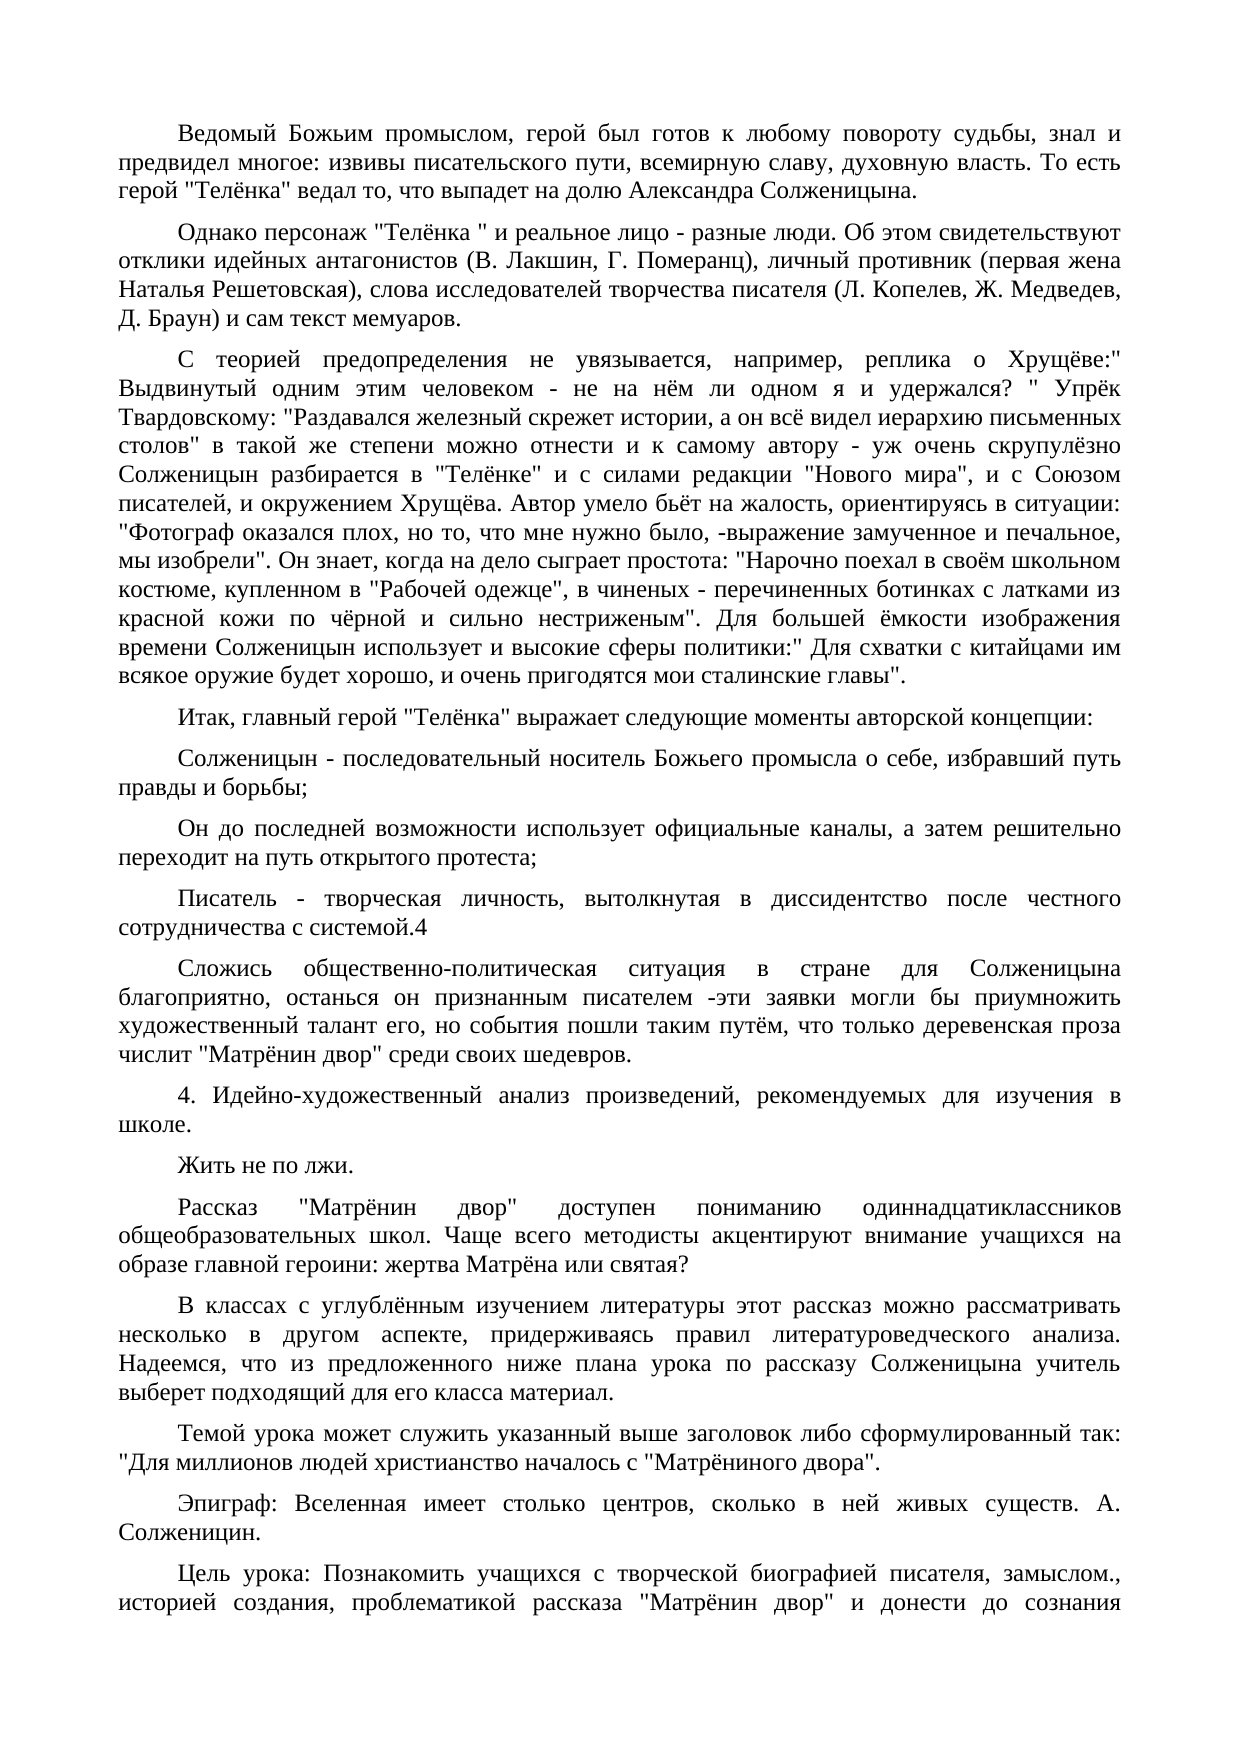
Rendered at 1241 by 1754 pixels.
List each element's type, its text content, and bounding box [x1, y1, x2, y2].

text Ведомый Божьим промыслом, герой был готов к любому повороту судьбы, знал и предвидел многое: извивы писательского пути, всемирную славу, духовную власть. То есть герой "Телёнка" ведал то, что выпадет на долю Александра Солженицына. [118, 118, 1122, 204]
text В классах с углублённым изучением литературы этот рассказ можно рассматривать несколько в другом аспекте, придерживаясь правил литературоведческого анализа. Надеемся, что из предложенного ниже плана урока по рассказу Солженицына учитель выберет подходящий для его класса материал. [118, 1291, 1122, 1406]
text Темой урока может служить указанный выше заголовок либо сформулированный так: "Для миллионов людей христианство началось с "Матрёниного двора". [118, 1418, 1122, 1476]
text Итак, главный герой "Телёнка" выражает следующие моменты авторской концепции: [118, 702, 1122, 731]
text С теорией предопределения не увязывается, например, реплика о Хрущёве:" Выдвинутый одним этим человеком - не на нём ли одном я и удержался? " Упрёк Твардовскому: "Раздавался железный скрежет истории, а он всё видел иерархию письменных столов" в такой же степени можно отнести и к самому автору - уж очень скрупулёзно Солженицын разбирается в "Телёнке" и с силами редакции "Нового мира", и с Союзом писателей, и окружением Хрущёва. Автор умело бьёт на жалость, ориентируясь в ситуации: "Фотограф оказался плох, но то, что мне нужно было, -выражение замученное и печальное, мы изобрели". Он знает, когда на дело сыграет простота: "Нарочно поехал в своём школьном костюме, купленном в "Рабочей одежце", в чиненых - перечиненных ботинках с латками из красной кожи по чёрной и сильно нестриженым". Для большей ёмкости изображения времени Солженицын использует и высокие сферы политики:" Для схватки с китайцами им всякое оружие будет хорошо, и очень пригодятся мои сталинские главы". [118, 344, 1122, 689]
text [118, 1558, 1122, 1616]
text Однако персонаж "Телёнка " и реальное лицо - разные люди. Об этом свидетельствуют отклики идейных антагонистов (В. Лакшин, Г. Померанц), личный противник (первая жена Наталья Решетовская), слова исследователей творчества писателя (Л. Копелев, Ж. Медведев, Д. Браун) и сам текст мемуаров. [118, 217, 1122, 332]
text Сложись общественно-политическая ситуация в стране для Солженицына благоприятно, останься он признанным писателем -эти заявки могли бы приумножить художественный талант его, но события пошли таким путём, что только деревенская проза числит "Матрёнин двор" среди своих шедевров. [118, 953, 1122, 1068]
text Жить не по лжи. [118, 1151, 1122, 1179]
text 4. Идейно-художественный анализ произведений, рекомендуемых для изучения в школе. [118, 1081, 1122, 1138]
text Солженицын - последовательный носитель Божьего промысла о себе, избравший путь правды и борьбы; [118, 743, 1122, 801]
text Эпиграф: Вселенная имеет столько центров, сколько в ней живых существ. А. Солженицин. [118, 1488, 1122, 1546]
text Он до последней возможности использует официальные каналы, а затем решительно переходит на путь открытого протеста; [118, 813, 1122, 871]
text Писатель - творческая личность, вытолкнутая в диссидентство после честного сотрудничества с системой.4 [118, 883, 1122, 941]
text Рассказ "Матрёнин двор" доступен пониманию одиннадцатиклассников общеобразовательных школ. Чаще всего методисты акцентируют внимание учащихся на образе главной героини: жертва Матрёна или святая? [118, 1192, 1122, 1278]
